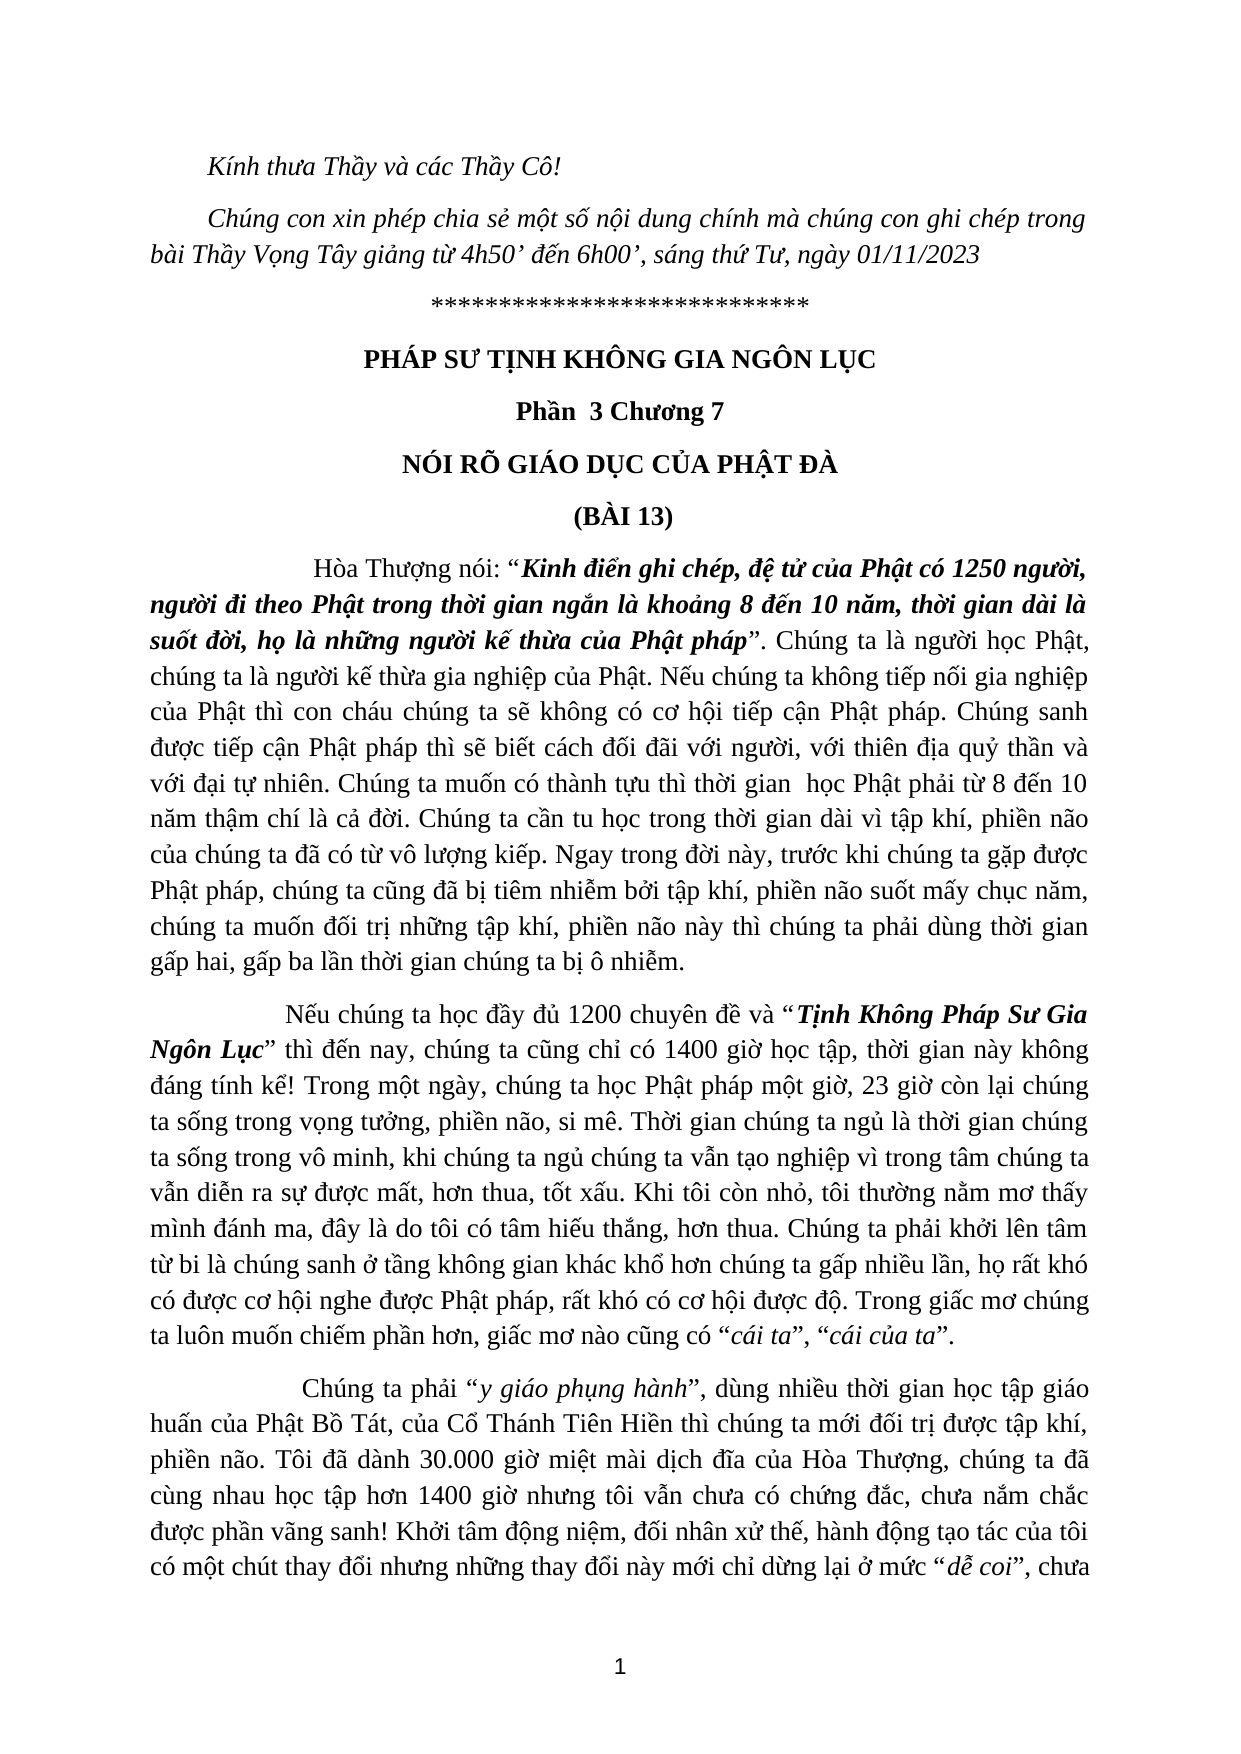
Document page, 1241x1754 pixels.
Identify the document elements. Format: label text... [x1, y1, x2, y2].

text Hòa Thượng nói: “Kinh điển ghi chép, đệ tử của Phật có 1250 người, người đi theo Phật trong thời gian ngắn là khoảng 8 đến 10 năm, thời gian dài là suốt đời, họ là những người kế thừa của Phật pháp”. Chúng ta là người học Phật, chúng ta là người kế thừa gia nghiệp của Phật. Nếu chúng ta không tiếp nối gia nghiệp của Phật thì con cháu chúng ta sẽ không có cơ hội tiếp cận Phật pháp. Chúng sanh được tiếp cận Phật pháp thì sẽ biết cách đối đãi với người, với thiên địa quỷ thần và với đại tự nhiên. Chúng ta muốn có thành tựu thì thời gian học Phật phải từ 8 đến 10 năm thậm chí là cả đời. Chúng ta cần tu học trong thời gian dài vì tập khí, phiền não của chúng ta đã có từ vô lượng kiếp. Ngay trong đời này, trước khi chúng ta gặp được Phật pháp, chúng ta cũng đã bị tiêm nhiễm bởi tập khí, phiền não suốt mấy chục năm, chúng ta muốn đối trị những tập khí, phiền não này thì chúng ta phải dùng thời gian gấp hai, gấp ba lần thời gian chúng ta bị ô nhiễm. [150, 552, 1090, 977]
text (BÀI 13) [150, 500, 1090, 531]
text Nếu chúng ta học đầy đủ 1200 chuyên đề và “Tịnh Không Pháp Sư Gia Ngôn Lục” thì đến nay, chúng ta cũng chỉ có 1400 giờ học tập, thời gian này không đáng tính kể! Trong một ngày, chúng ta học Phật pháp một giờ, 23 giờ còn lại chúng ta sống trong vọng tưởng, phiền não, si mê. Thời gian chúng ta ngủ là thời gian chúng ta sống trong vô minh, khi chúng ta ngủ chúng ta vẫn tạo nghiệp vì trong tâm chúng ta vẫn diễn ra sự được mất, hơn thua, tốt xấu. Khi tôi còn nhỏ, tôi thường nằm mơ thấy mình đánh ma, đây là do tôi có tâm hiếu thắng, hơn thua. Chúng ta phải khởi lên tâm từ bi là chúng sanh ở tầng không gian khác khổ hơn chúng ta gấp nhiều lần, họ rất khó có được cơ hội nghe được Phật pháp, rất khó có cơ hội được độ. Trong giấc mơ chúng ta luôn muốn chiếm phần hơn, giấc mơ nào cũng có “cái ta”, “cái của ta”. [150, 998, 1090, 1351]
text Chúng con xin phép chia sẻ một số nội dung chính mà chúng con ghi chép trong bài Thầy Vọng Tây giảng từ 4h50’ đến 6h00’, sáng thứ Tư, ngày 01/11/2023 [150, 202, 1090, 269]
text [150, 1372, 1090, 1582]
text NÓI RÕ GIÁO DỤC CỦA PHẬT ĐÀ [150, 448, 1090, 479]
text Kính thưa Thầy và các Thầy Cô! [150, 150, 1090, 181]
text Phần 3 Chương 7 [150, 395, 1090, 426]
text **************************** [150, 291, 1090, 322]
text PHÁP SƯ TỊNH KHÔNG GIA NGÔN LỤC [150, 343, 1090, 374]
